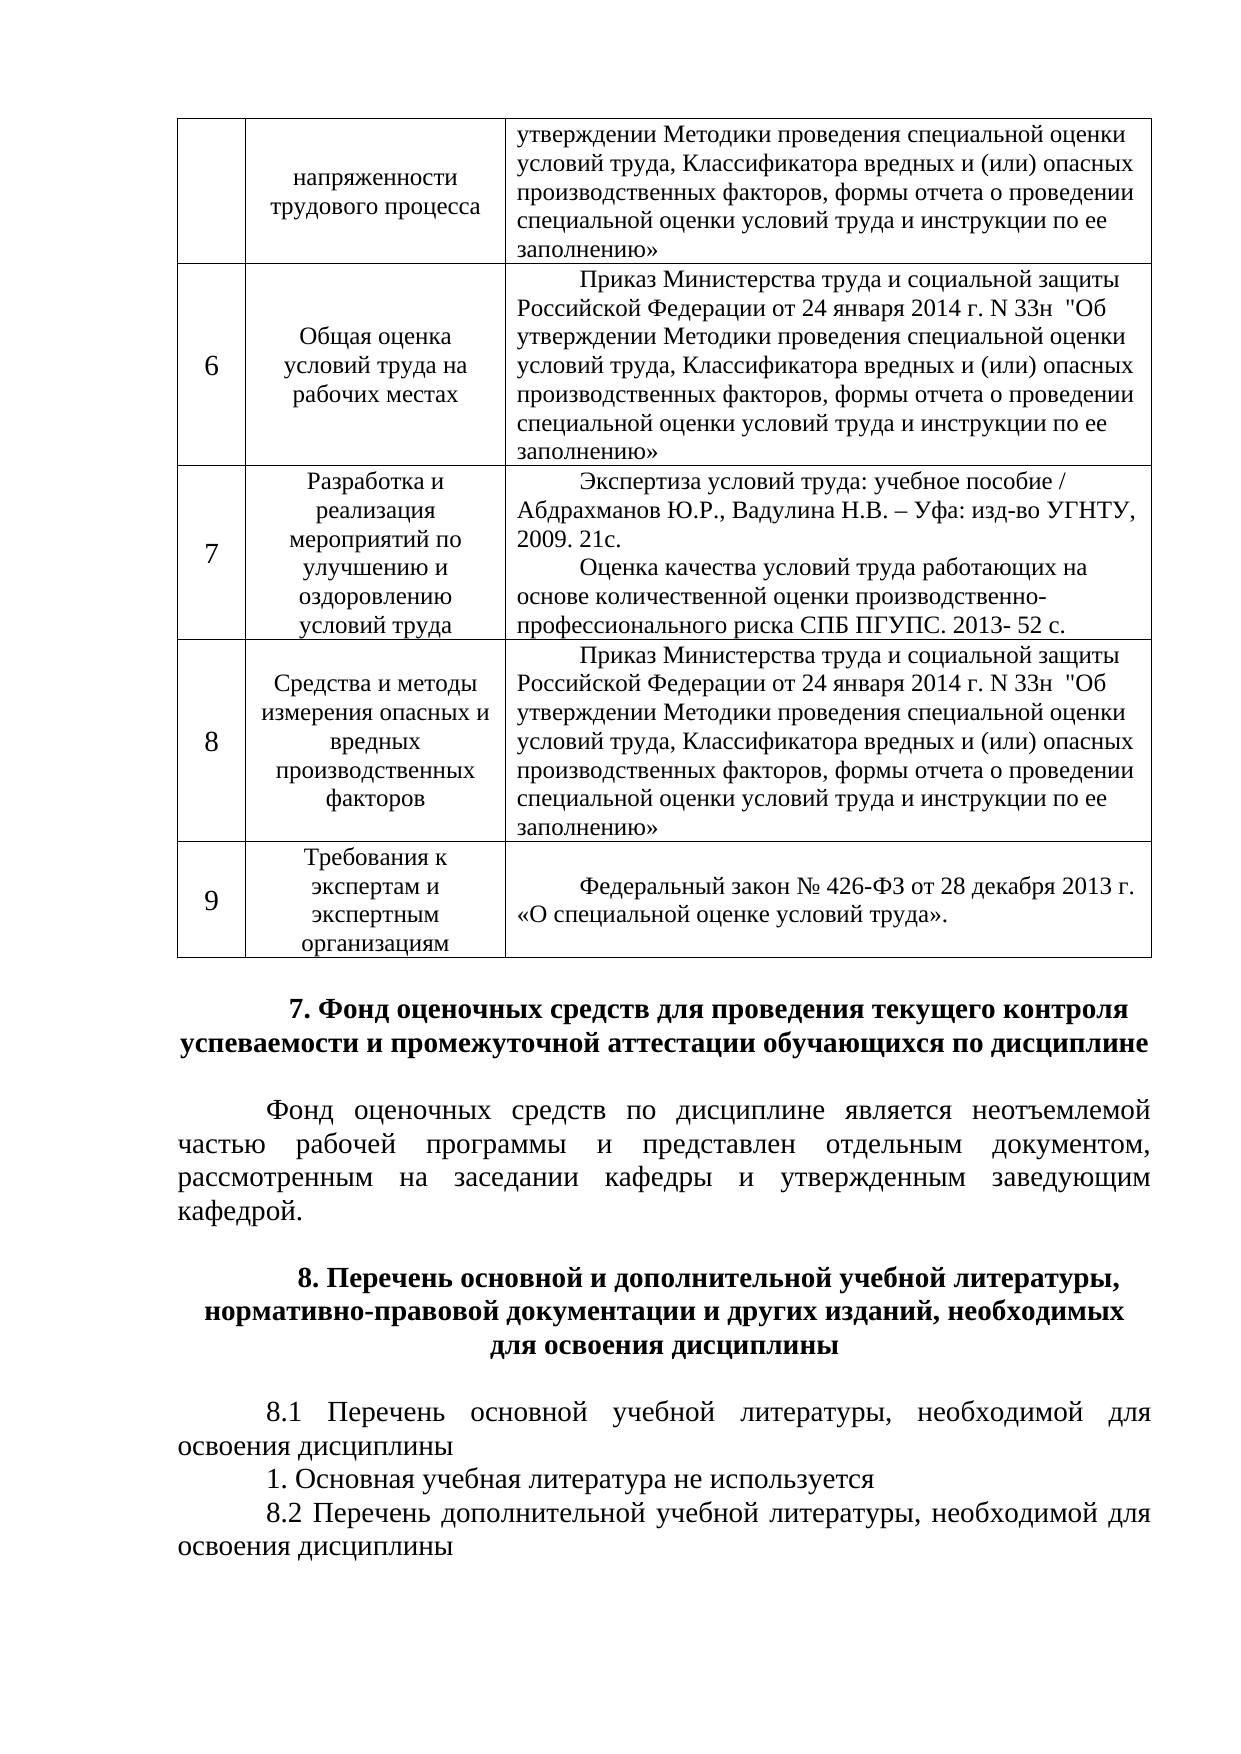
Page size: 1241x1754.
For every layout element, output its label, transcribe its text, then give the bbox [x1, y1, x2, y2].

text 8.2 Перечень дополнительной учебной литературы, необходимой для освоения дисциплины [177, 1495, 1152, 1562]
table_cell 9 [178, 842, 245, 957]
table_cell 6 [178, 264, 245, 465]
table_cell Экспертиза условий труда: учебное пособие / Абдрахманов Ю.Р., Вадулина Н.В. – Уфа: изд-во УГНТУ, 2009. 21с. Оценка качества условий труда работающих на основе количественной оценки производственно-профессионального риска СПБ ПГУПС. 2013- 52 с. [506, 466, 1151, 639]
table_cell 8 [178, 640, 245, 841]
table_cell 5 [178, 119, 245, 263]
text 8.1 Перечень основной учебной литературы, необходимой для освоения дисциплины [177, 1394, 1152, 1461]
text Фонд оценочных средств по дисциплине является неотъемлемой частью рабочей программы и представлен отдельным документом, рассмотренным на заседании кафедры и утвержденным заведующим кафедрой. [177, 1092, 1152, 1226]
text 8. Перечень основной и дополнительной учебной литературы, нормативно-правовой документации и других изданий, необходимых для освоения дисциплины [177, 1260, 1152, 1361]
table_cell Средства и методы измерения опасных и вредных производственных факторов [246, 640, 505, 841]
text 7. Фонд оценочных средств для проведения текущего контроля успеваемости и промежуточной аттестации обучающихся по дисциплине [177, 992, 1152, 1059]
table_cell Приказ Министерства труда и социальной защиты Российской Федерации от 24 января 2014 г. N 33н "Об утверждении Методики проведения специальной оценки условий труда, Классификатора вредных и (или) опасных производственных факторов, формы отчета о проведении специальной оценки условий труда и инструкции по ее заполнению» [506, 640, 1151, 841]
table_cell Требования к экспертам и экспертным организациям [246, 842, 505, 957]
table_cell Разработка и реализация мероприятий по улучшению и оздоровлению условий труда [246, 466, 505, 639]
table_cell Общая оценка условий труда на рабочих местах [246, 264, 505, 465]
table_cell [506, 119, 1151, 263]
table_cell Приказ Министерства труда и социальной защиты Российской Федерации от 24 января 2014 г. N 33н "Об утверждении Методики проведения специальной оценки условий труда, Классификатора вредных и (или) опасных производственных факторов, формы отчета о проведении специальной оценки условий труда и инструкции по ее заполнению» [506, 264, 1151, 465]
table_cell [246, 119, 505, 263]
table_cell 7 [178, 466, 245, 639]
text 1. Основная учебная литература не используется [177, 1461, 1152, 1495]
table_cell Федеральный закон № 426-ФЗ от 28 декабря 2013 г. «О специальной оценке условий труда». [506, 842, 1151, 957]
